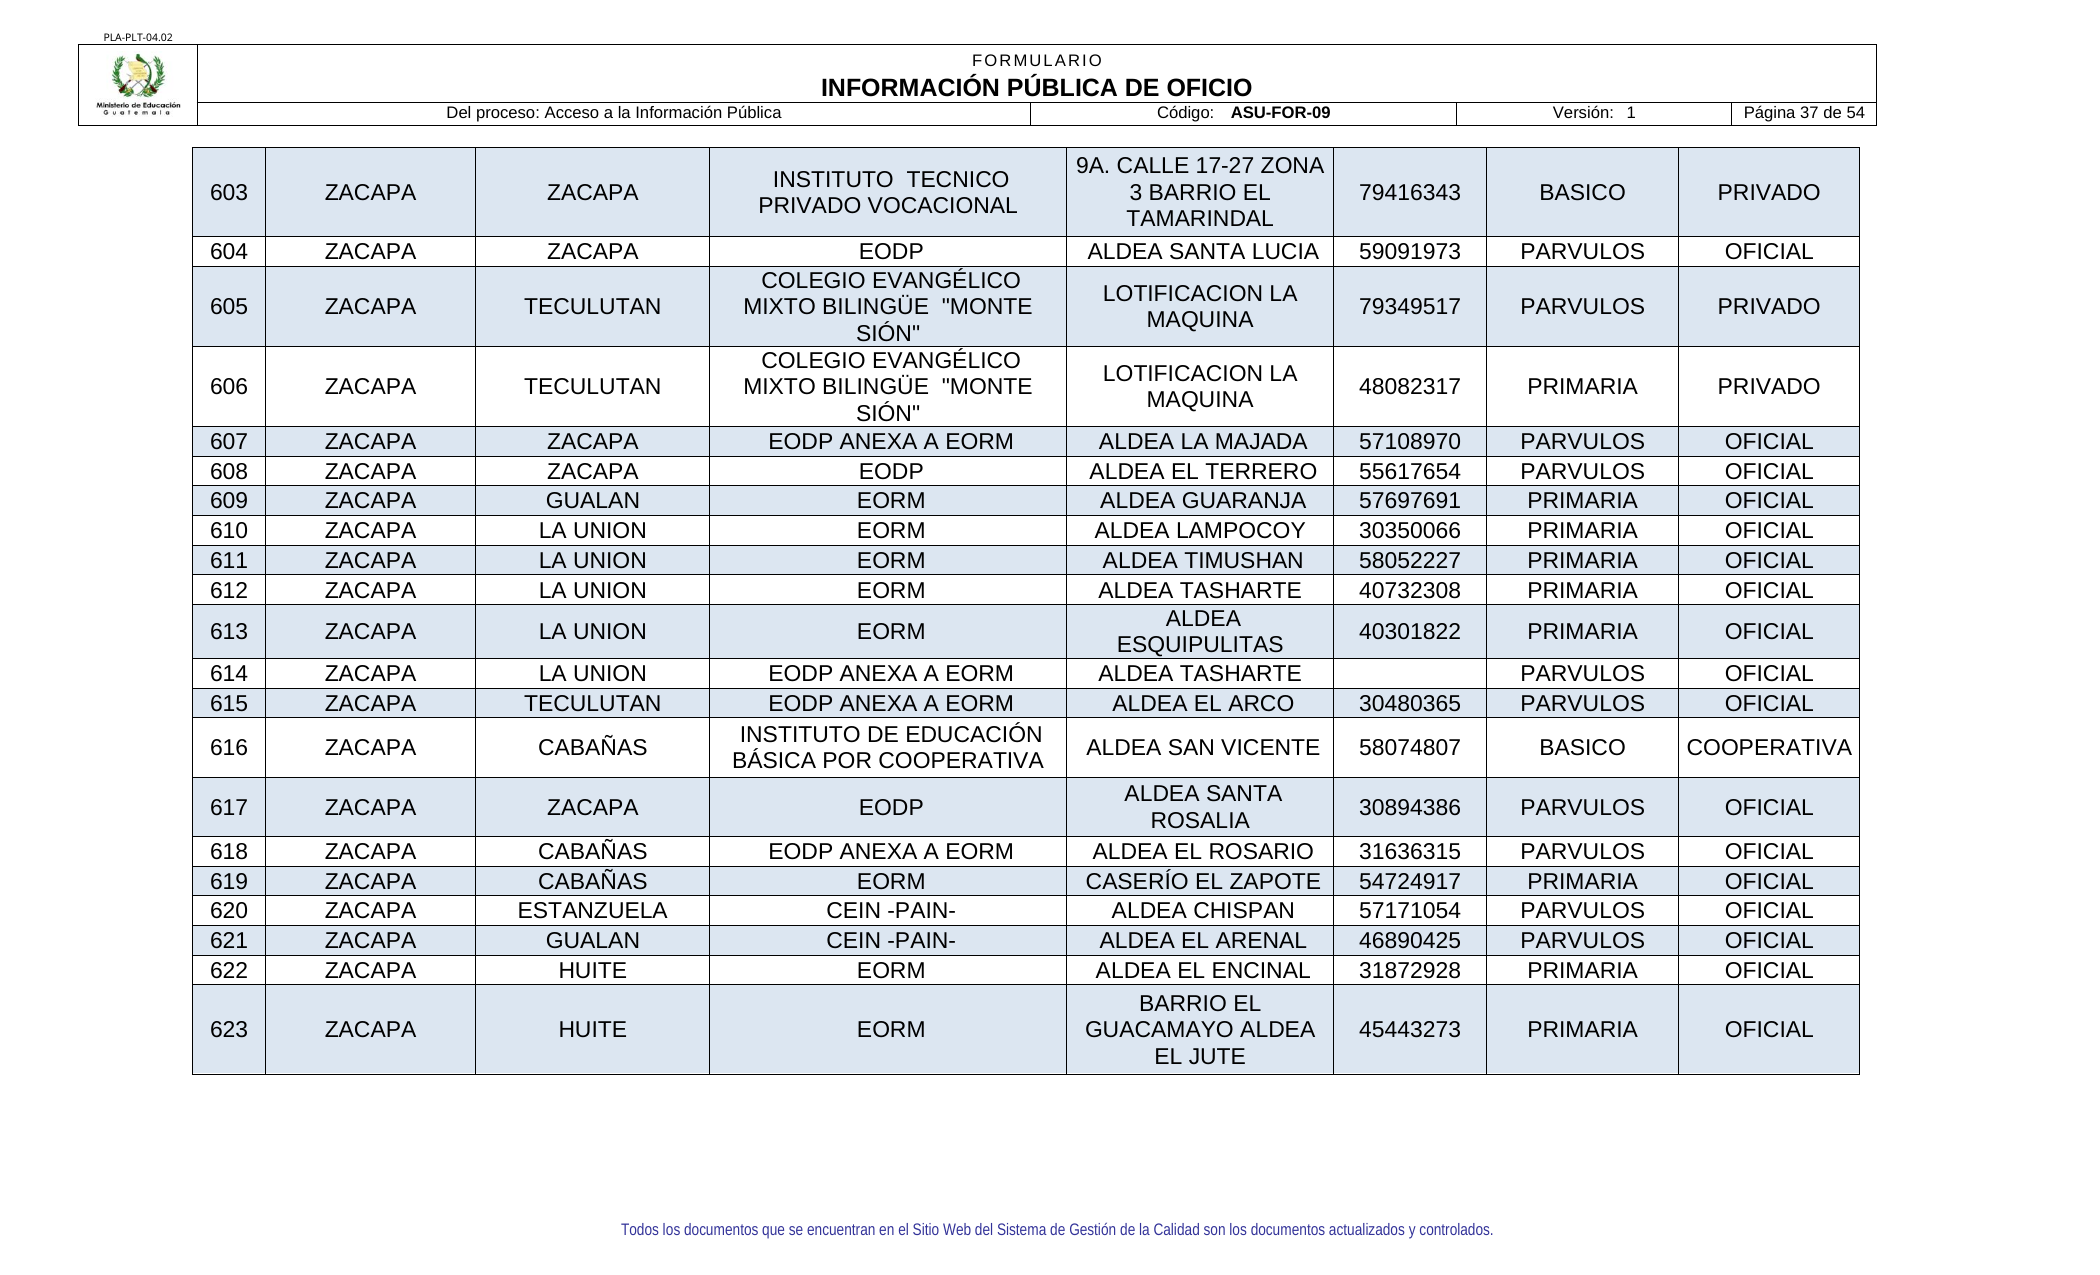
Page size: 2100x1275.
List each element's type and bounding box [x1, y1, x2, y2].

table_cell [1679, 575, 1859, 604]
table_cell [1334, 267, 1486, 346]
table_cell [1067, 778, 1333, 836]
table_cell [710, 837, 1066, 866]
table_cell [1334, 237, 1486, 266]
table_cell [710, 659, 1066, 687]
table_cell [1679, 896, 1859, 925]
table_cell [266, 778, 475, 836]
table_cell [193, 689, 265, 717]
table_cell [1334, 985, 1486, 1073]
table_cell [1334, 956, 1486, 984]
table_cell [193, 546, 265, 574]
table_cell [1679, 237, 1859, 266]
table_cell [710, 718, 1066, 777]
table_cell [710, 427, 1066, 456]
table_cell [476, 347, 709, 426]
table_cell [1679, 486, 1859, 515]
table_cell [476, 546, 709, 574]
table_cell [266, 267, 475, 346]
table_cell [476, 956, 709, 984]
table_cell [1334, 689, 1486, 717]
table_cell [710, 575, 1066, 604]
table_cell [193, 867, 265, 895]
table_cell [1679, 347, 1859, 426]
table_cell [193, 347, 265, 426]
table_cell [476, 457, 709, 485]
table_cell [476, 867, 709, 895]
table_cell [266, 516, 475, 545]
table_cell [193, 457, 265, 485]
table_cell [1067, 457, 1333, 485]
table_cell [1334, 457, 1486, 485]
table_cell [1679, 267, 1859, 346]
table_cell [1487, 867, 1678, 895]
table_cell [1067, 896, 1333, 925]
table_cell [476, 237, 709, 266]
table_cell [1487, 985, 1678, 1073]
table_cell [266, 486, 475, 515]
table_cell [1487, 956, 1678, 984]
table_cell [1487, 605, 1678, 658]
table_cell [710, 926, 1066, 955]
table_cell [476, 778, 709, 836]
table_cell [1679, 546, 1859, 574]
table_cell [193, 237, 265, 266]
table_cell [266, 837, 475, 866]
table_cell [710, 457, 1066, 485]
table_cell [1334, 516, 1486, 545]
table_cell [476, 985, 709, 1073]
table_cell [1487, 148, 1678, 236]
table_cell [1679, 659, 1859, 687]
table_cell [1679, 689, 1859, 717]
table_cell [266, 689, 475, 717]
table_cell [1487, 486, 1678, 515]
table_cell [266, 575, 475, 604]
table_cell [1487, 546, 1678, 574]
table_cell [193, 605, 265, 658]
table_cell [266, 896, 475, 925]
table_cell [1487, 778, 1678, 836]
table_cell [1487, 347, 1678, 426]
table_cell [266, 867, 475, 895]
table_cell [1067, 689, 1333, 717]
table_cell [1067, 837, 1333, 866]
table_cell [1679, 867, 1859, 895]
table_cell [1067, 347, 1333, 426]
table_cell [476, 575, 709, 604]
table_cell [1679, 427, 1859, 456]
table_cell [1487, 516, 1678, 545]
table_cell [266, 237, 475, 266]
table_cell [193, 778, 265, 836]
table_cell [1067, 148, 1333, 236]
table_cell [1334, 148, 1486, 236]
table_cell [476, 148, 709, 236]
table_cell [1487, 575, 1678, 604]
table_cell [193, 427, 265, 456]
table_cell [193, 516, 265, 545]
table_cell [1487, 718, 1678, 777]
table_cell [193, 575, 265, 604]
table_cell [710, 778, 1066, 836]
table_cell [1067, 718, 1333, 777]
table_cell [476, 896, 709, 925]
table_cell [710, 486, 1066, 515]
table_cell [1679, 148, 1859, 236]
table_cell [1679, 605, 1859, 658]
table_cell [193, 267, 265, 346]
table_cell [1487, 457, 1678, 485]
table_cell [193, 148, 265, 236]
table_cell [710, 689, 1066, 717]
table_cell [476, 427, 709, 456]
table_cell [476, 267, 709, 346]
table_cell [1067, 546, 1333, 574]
picture [95, 51, 181, 117]
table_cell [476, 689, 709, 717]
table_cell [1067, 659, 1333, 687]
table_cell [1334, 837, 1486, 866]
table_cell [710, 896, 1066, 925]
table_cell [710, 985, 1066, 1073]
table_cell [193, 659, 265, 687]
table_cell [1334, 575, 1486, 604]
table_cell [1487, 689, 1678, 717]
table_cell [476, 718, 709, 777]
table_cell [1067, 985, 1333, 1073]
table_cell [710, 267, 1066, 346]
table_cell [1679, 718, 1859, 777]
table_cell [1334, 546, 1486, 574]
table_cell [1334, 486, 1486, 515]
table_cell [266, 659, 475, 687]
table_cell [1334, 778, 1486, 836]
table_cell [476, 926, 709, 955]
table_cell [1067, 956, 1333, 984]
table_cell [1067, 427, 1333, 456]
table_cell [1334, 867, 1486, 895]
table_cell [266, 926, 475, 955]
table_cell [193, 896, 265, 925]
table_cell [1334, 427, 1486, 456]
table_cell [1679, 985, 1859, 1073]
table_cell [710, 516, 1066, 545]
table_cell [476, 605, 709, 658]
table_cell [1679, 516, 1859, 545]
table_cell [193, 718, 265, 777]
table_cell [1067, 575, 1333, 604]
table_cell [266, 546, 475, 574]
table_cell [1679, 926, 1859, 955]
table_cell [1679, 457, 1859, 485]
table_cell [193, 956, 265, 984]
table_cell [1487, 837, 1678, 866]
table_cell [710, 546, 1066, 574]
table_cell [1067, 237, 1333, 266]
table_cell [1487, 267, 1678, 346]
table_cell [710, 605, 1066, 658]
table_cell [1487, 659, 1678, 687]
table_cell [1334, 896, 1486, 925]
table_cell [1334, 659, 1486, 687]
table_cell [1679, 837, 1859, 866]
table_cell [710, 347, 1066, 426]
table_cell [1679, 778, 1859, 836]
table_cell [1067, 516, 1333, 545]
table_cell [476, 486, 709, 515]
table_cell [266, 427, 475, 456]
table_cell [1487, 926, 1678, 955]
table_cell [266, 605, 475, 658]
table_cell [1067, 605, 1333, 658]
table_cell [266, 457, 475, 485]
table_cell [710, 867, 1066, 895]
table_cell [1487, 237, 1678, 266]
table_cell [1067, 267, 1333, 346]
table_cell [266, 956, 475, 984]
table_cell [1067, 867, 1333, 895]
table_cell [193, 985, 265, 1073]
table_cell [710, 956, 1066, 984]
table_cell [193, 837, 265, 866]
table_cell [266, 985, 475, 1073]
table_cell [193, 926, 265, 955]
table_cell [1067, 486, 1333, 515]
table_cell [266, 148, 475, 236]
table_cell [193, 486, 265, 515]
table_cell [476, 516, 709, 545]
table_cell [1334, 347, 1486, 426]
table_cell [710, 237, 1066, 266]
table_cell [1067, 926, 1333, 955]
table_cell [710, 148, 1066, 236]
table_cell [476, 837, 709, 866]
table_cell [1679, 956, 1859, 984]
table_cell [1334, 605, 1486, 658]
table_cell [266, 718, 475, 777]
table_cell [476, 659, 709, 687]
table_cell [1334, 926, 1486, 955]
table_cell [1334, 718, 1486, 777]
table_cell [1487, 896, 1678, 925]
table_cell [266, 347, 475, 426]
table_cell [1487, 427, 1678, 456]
